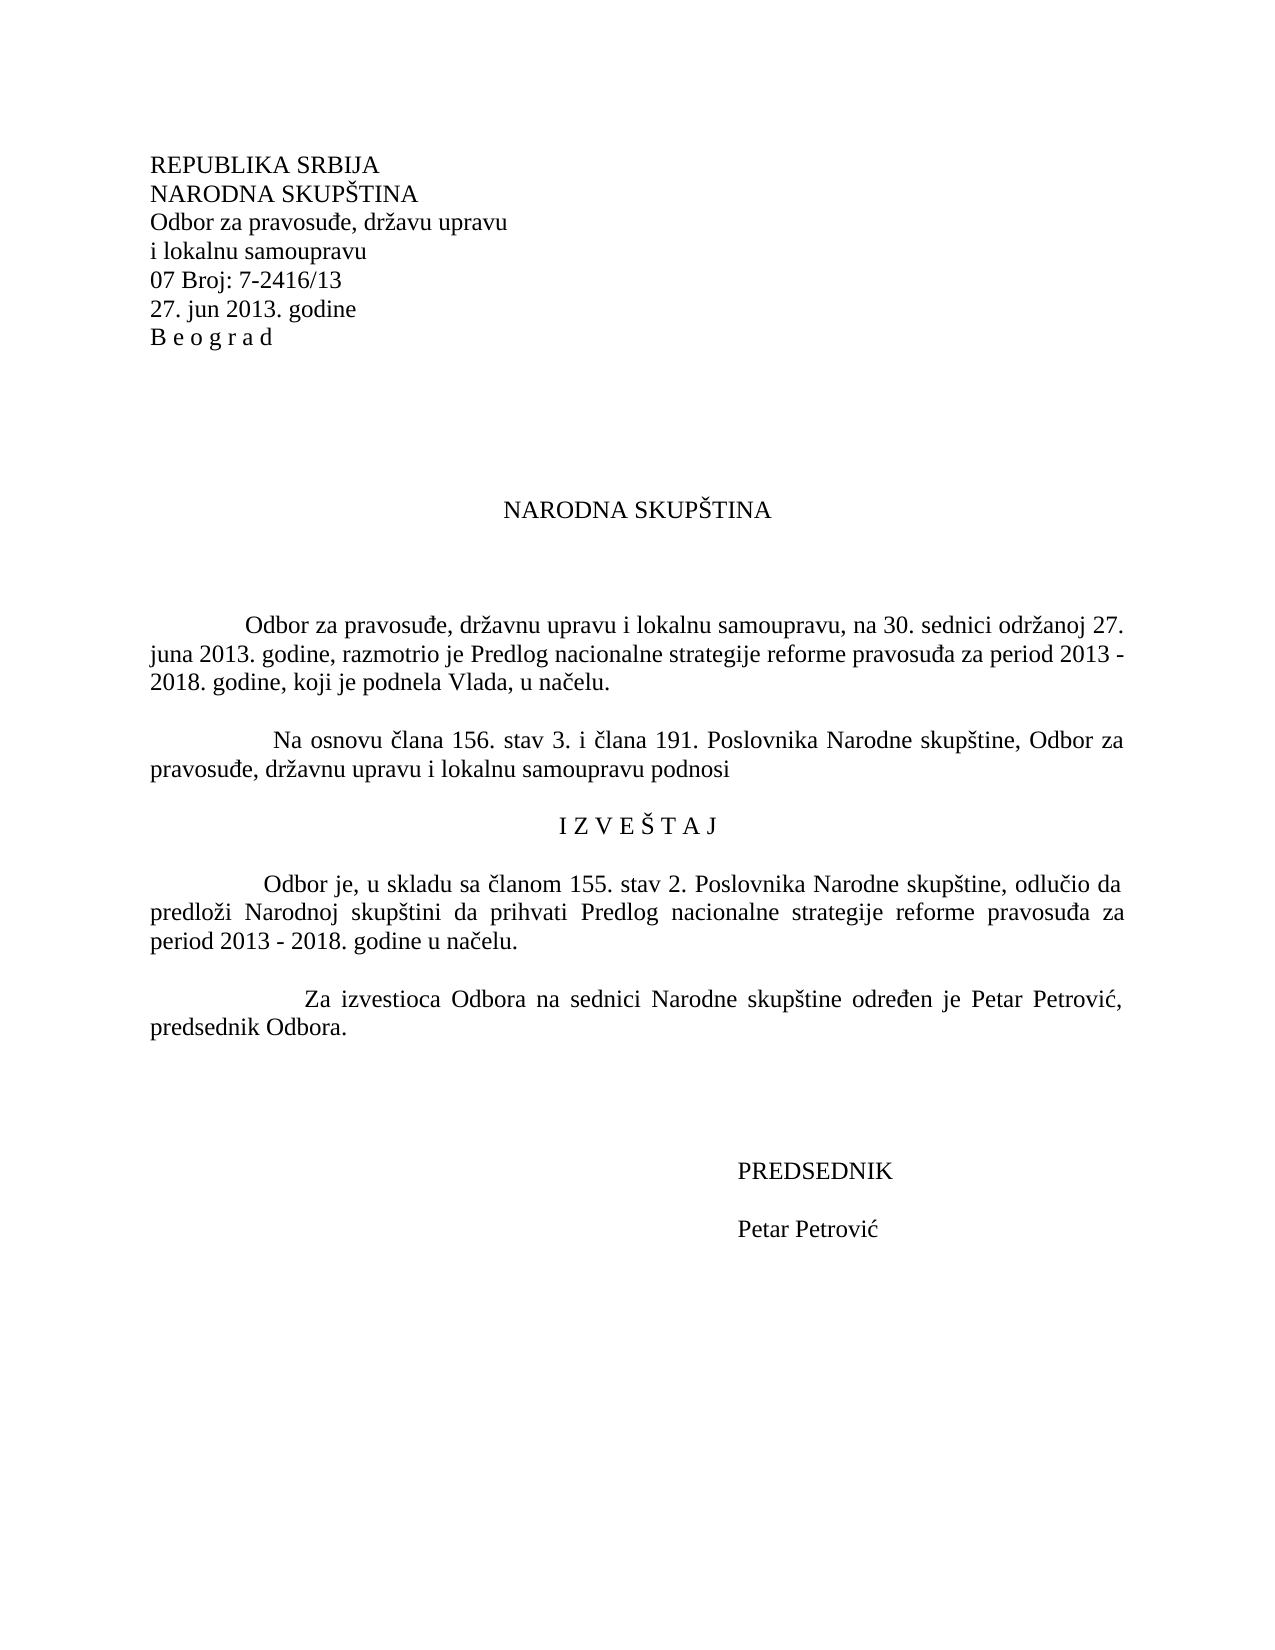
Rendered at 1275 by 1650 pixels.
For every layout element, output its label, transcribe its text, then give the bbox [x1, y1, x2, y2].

text i lokalnu samoupravu [150, 236, 1125, 265]
text NARODNA SKUPŠTINA [150, 495, 1125, 524]
text PREDSEDNIK [150, 1156, 1125, 1185]
text Odbor je, u skladu sa članom 155. stav 2. Poslovnika Narodne skupštine, odlučio da predloži Narodnoj skupštini da prihvati Predlog nacionalne strategije reforme pravosuđa za period 2013 - 2018. godine u načelu. [150, 869, 1125, 955]
text Odbor za pravosuđe, državnu upravu i lokalnu samoupravu, na 30. sednici održanoj 27. juna 2013. godine, razmotrio je Predlog nacionalne strategije reforme pravosuđa za period 2013 - 2018. godine, koji je podnela Vlada, u načelu. [150, 610, 1125, 696]
text I Z V E Š T A J [150, 811, 1125, 840]
text 07 Broj: 7-2416/13 [150, 265, 1125, 294]
text B e o g r a d [150, 322, 1125, 351]
text Za izvestioca Odbora na sednici Narodne skupštine određen je Petar Petrović, predsednik Odbora. [150, 984, 1125, 1041]
text Na osnovu člana 156. stav 3. i člana 191. Poslovnika Narodne skupštine, Odbor za pravosuđe, državnu upravu i lokalnu samoupravu podnosi [150, 725, 1125, 782]
text NARODNA SKUPŠTINA Odbor za pravosuđe, državu upravu [150, 179, 1125, 236]
text 27. jun 2013. godine [150, 294, 1125, 322]
text Petar Petrović [150, 1214, 1125, 1242]
text REPUBLIKA SRBIJA [150, 150, 1125, 179]
